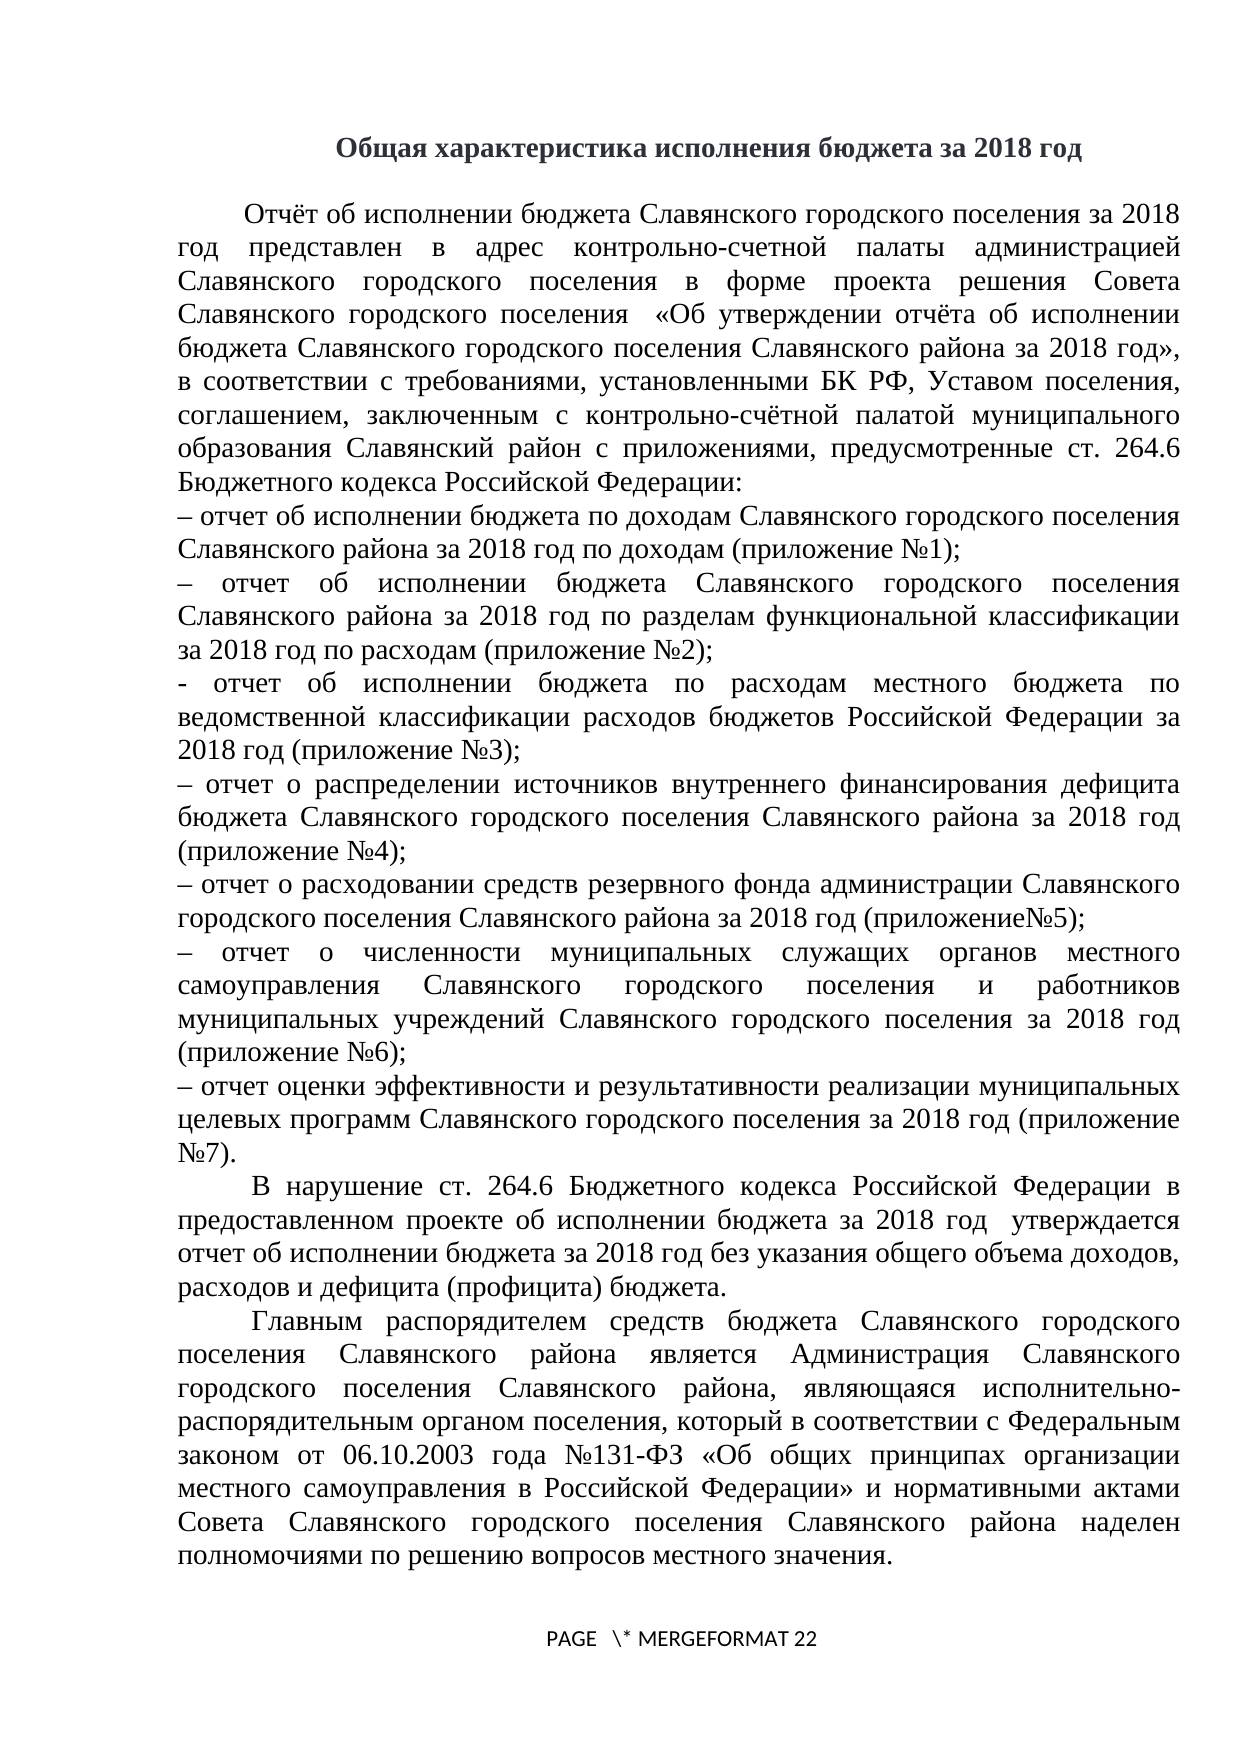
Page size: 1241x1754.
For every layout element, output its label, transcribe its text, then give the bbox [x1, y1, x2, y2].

text – отчет о распределении источников внутреннего финансирования дефицита бюджета Славянского городского поселения Славянского района за 2018 год (приложение №4); [177, 766, 1181, 867]
text – отчет о численности муниципальных служащих органов местного самоуправления Славянского городского поселения и работников муниципальных учреждений Славянского городского поселения за 2018 год (приложение №6); [177, 934, 1181, 1068]
text – отчет о расходовании средств резервного фонда администрации Славянского городского поселения Славянского района за 2018 год (приложение№5); [177, 867, 1181, 934]
text – отчет об исполнении бюджета по доходам Славянского городского поселения Славянского района за 2018 год по доходам (приложение №1); [177, 498, 1181, 565]
text В нарушение ст. 264.6 Бюджетного кодекса Российской Федерации в предоставленном проекте об исполнении бюджета за 2018 год утверждается отчет об исполнении бюджета за 2018 год без указания общего объема доходов, расходов и дефицита (профицита) бюджета. [177, 1168, 1181, 1303]
text - отчет об исполнении бюджета по расходам местного бюджета по ведомственной классификации расходов бюджетов Российской Федерации за 2018 год (приложение №3); [177, 665, 1181, 766]
text – отчет оценки эффективности и результативности реализации муниципальных целевых программ Славянского городского поселения за 2018 год (приложение №7). [177, 1068, 1181, 1168]
text Главным распорядителем средств бюджета Славянского городского поселения Славянского района является Администрация Славянского городского поселения Славянского района, являющаяся исполнительно-распорядительным органом поселения, который в соответствии с Федеральным законом от 06.10.2003 года №131-ФЗ «Об общих принципах организации местного самоуправления в Российской Федерации» и нормативными актами Совета Славянского городского поселения Славянского района наделен полномочиями по решению вопросов местного значения. [177, 1303, 1181, 1571]
text Отчёт об исполнении бюджета Славянского городского поселения за 2018 год представлен в адрес контрольно-счетной палаты администрацией Славянского городского поселения в форме проекта решения Совета Славянского городского поселения «Об утверждении отчёта об исполнении бюджета Славянского городского поселения Славянского района за 2018 год», в соответствии с требованиями, установленными БК РФ, Уставом поселения, соглашением, заключенным с контрольно-счётной палатой муниципального образования Славянский район с приложениями, предусмотренные ст. 264.6 Бюджетного кодекса Российской Федерации: [177, 196, 1181, 498]
text Общая характеристика исполнения бюджета за 2018 год [177, 130, 1181, 163]
text – отчет об исполнении бюджета Славянского городского поселения Славянского района за 2018 год по разделам функциональной классификации за 2018 год по расходам (приложение №2); [177, 565, 1181, 665]
